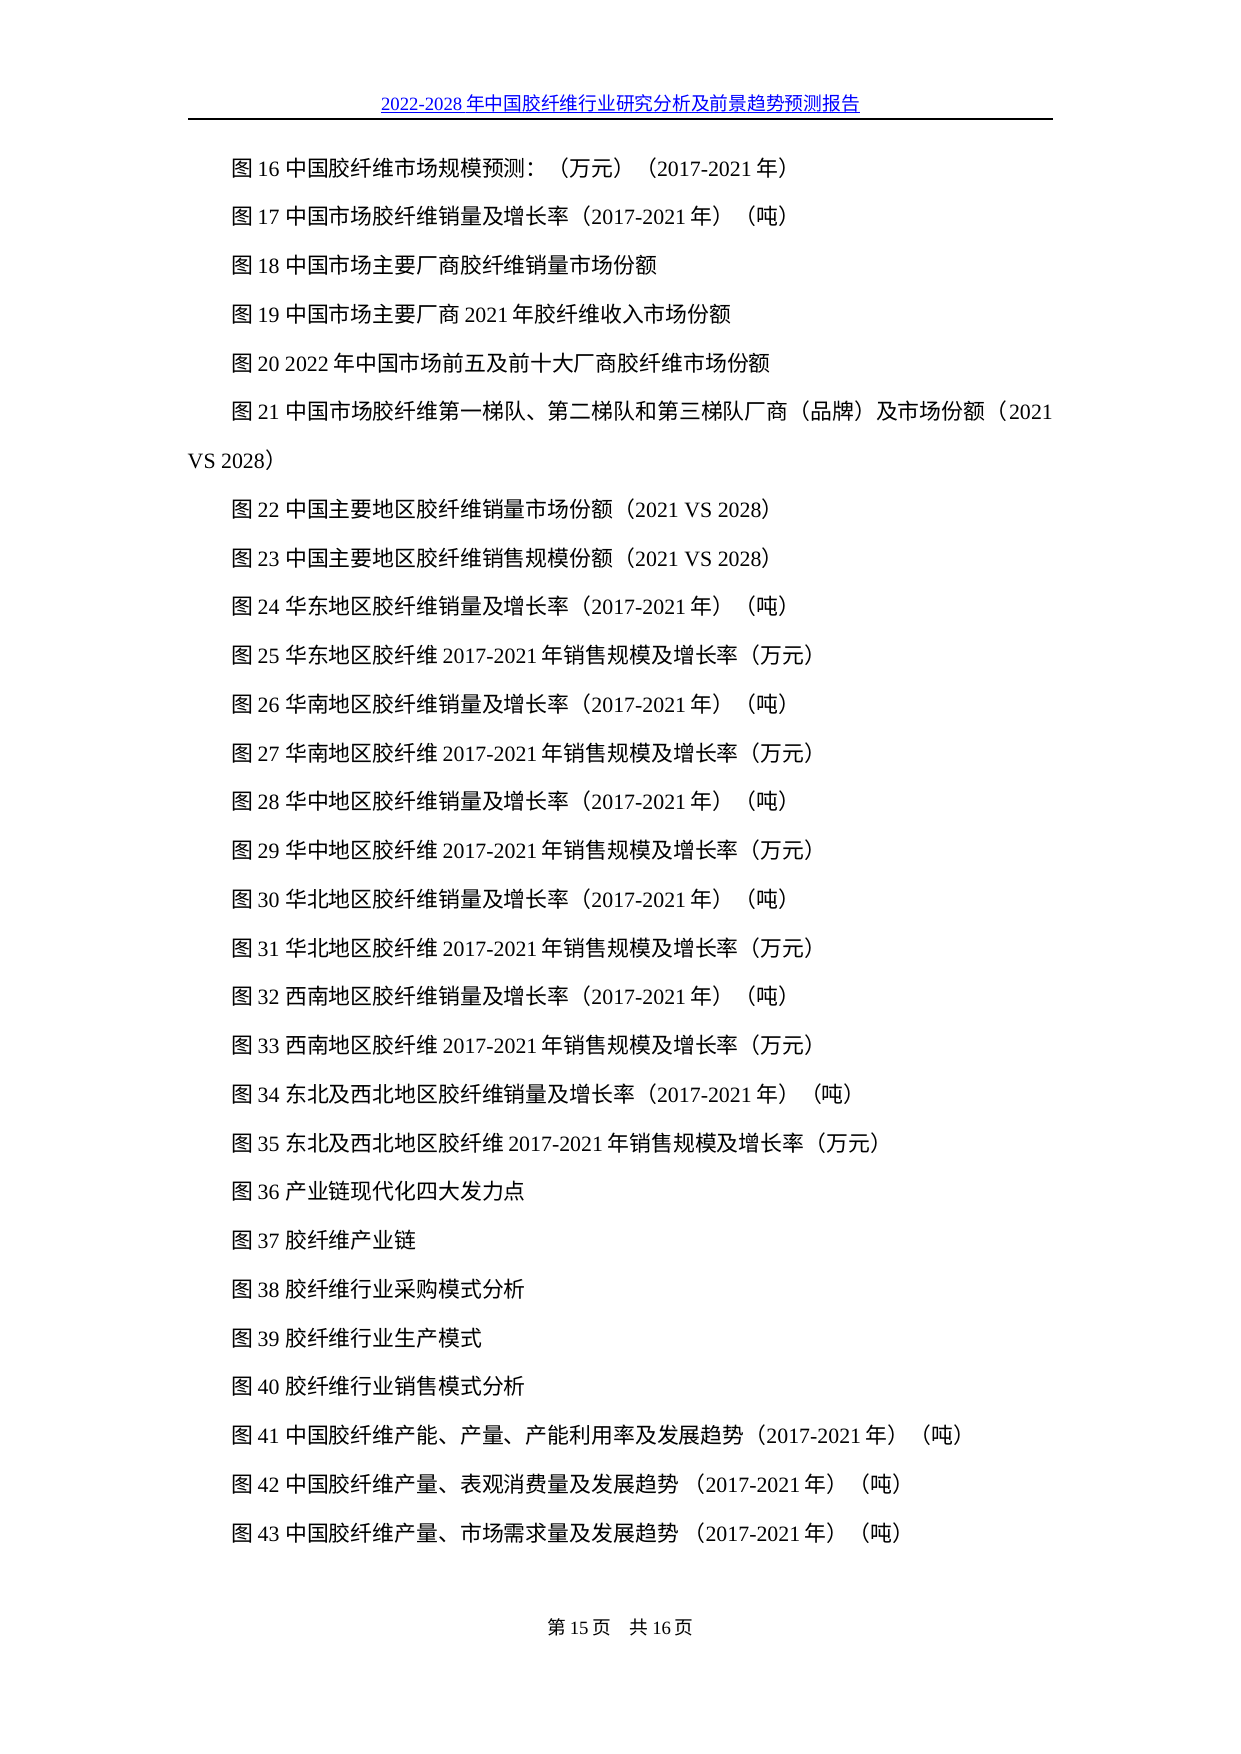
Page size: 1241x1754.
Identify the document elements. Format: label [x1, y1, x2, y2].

text [187, 150, 1053, 1548]
